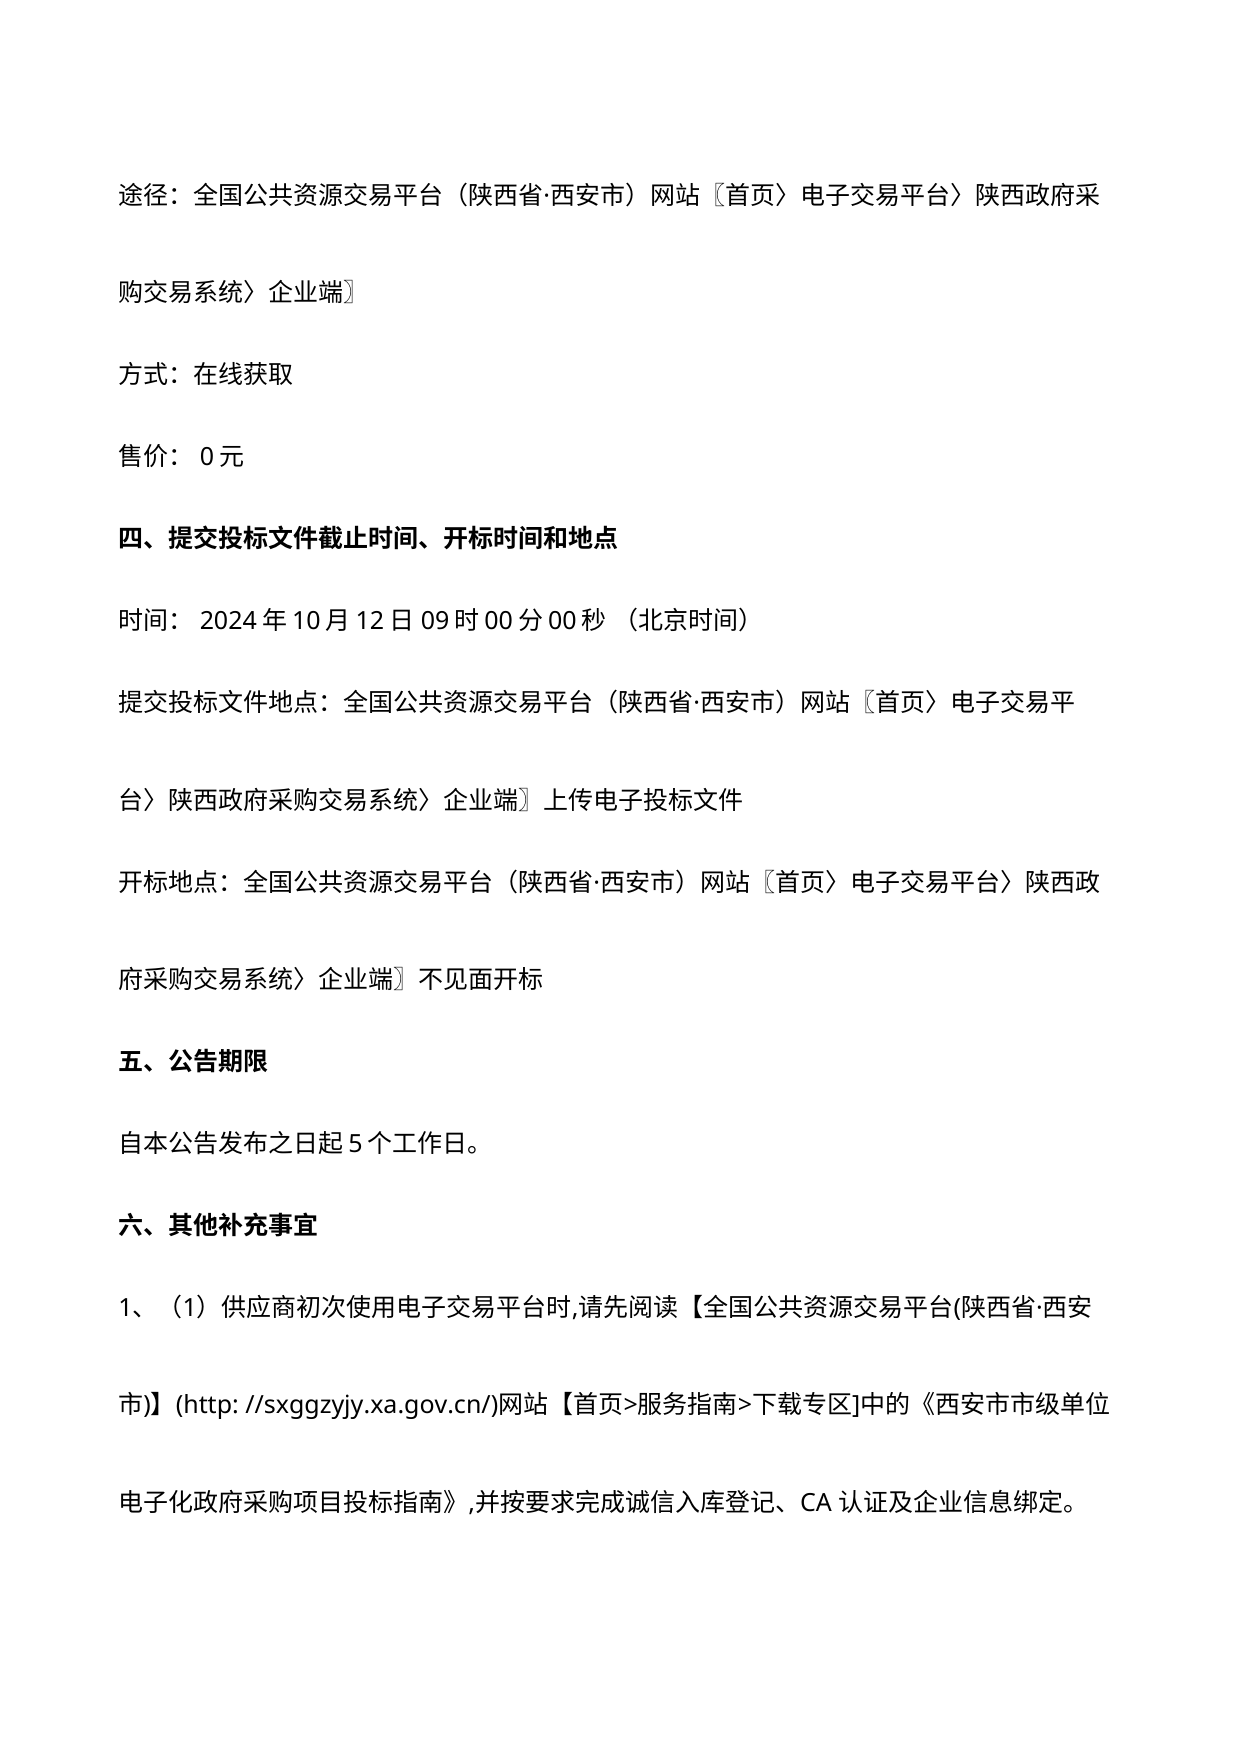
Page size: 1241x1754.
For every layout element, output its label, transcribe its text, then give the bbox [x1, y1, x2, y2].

text 售价： 0元 [118, 423, 1122, 488]
text 开标地点：全国公共资源交易平台（陕西省·西安市）网站〖首页〉电子交易平台〉陕西政府采购交易系统〉企业端〗不见面开标 [118, 849, 1122, 1011]
text 途径：全国公共资源交易平台（陕西省·西安市）网站〖首页〉电子交易平台〉陕西政府采购交易系统〉企业端〗 [118, 162, 1122, 324]
text 五、公告期限 [118, 1028, 1122, 1093]
text 四、提交投标文件截止时间、开标时间和地点 [118, 505, 1122, 570]
text 方式：在线获取 [118, 341, 1122, 406]
text 六、其他补充事宜 [118, 1192, 1122, 1257]
text 提交投标文件地点：全国公共资源交易平台（陕西省·西安市）网站〖首页〉电子交易平台〉陕西政府采购交易系统〉企业端〗上传电子投标文件 [118, 669, 1122, 832]
text 1、（1）供应商初次使用电子交易平台时,请先阅读【全国公共资源交易平台(陕西省·西安市)】(http: //sxggzyjy.xa.gov.cn/)网站【首页>服务指南>下载专区]中的《西安市市级单位电子化政府采购项目投标指南》,并按要求完成诚信入库登记、CA 认证及企业信息绑定。 [118, 1274, 1122, 1534]
text 时间： 2024年10月12日 09时00分00秒 （北京时间） [118, 587, 1122, 652]
text 自本公告发布之日起5个工作日。 [118, 1110, 1122, 1175]
